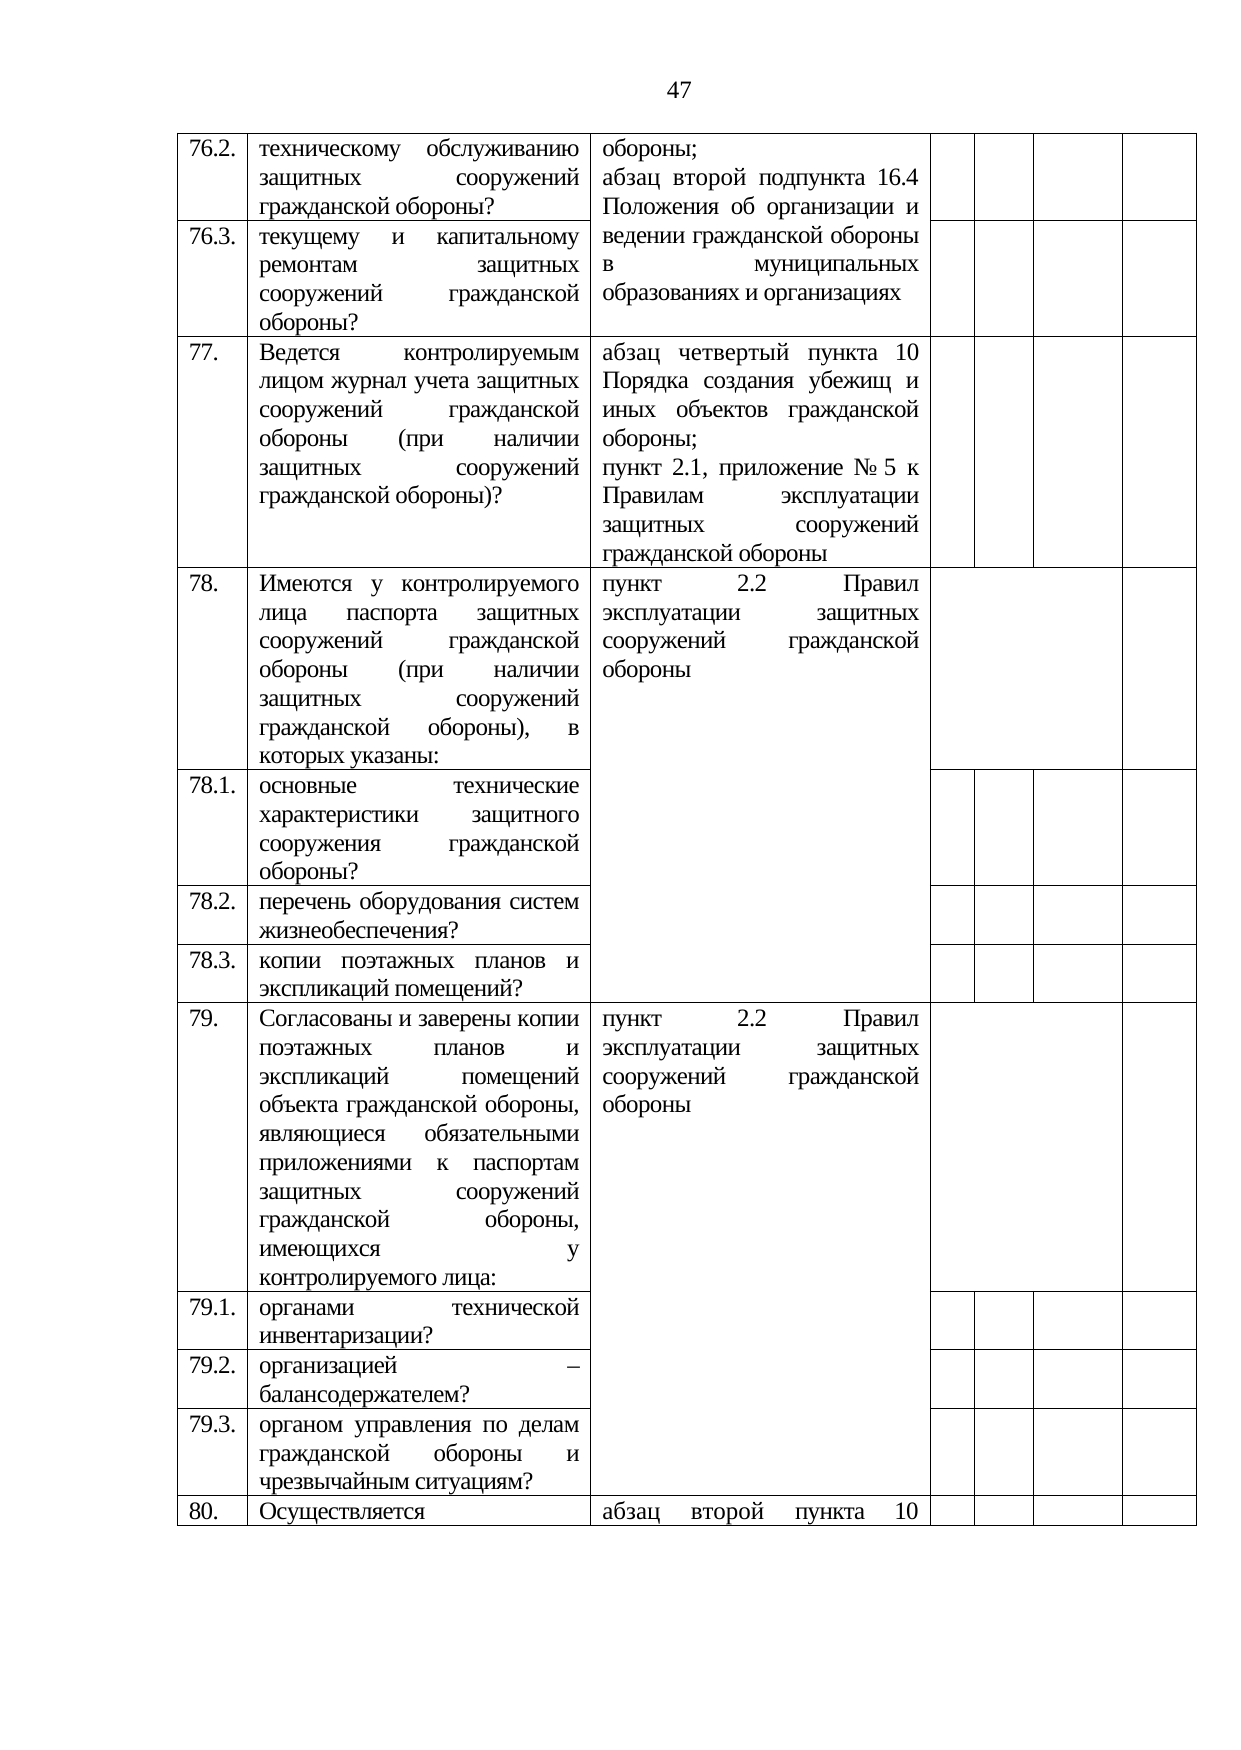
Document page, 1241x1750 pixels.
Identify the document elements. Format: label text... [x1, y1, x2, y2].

table_cell 80. [178, 1496, 247, 1525]
table_cell [1123, 1496, 1196, 1525]
table_cell [1123, 134, 1196, 220]
table_cell [1034, 134, 1122, 220]
table_cell органами технической инвентаризации? [248, 1292, 590, 1349]
table_cell [931, 221, 974, 336]
table_cell [975, 1292, 1033, 1349]
table_cell [931, 1003, 1122, 1291]
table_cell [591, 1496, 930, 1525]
table_cell [1034, 1496, 1122, 1525]
table_cell [931, 1496, 974, 1525]
table_cell [975, 770, 1033, 885]
table_cell [1034, 1409, 1122, 1495]
table_cell [931, 568, 1122, 769]
table_cell [1123, 886, 1196, 944]
table_cell [1123, 337, 1196, 567]
table_cell 78. [178, 568, 247, 769]
table_cell Имеются у контролируемого лица паспорта защитных сооружений гражданской обороны (при наличии защитных сооружений гражданской обороны), в которых указаны: [248, 568, 590, 769]
table_cell [975, 886, 1033, 944]
table_cell [1034, 337, 1122, 567]
table_cell [975, 1409, 1033, 1495]
table_cell [1123, 1292, 1196, 1349]
table_cell перечень оборудования систем жизнеобеспечения? [248, 886, 590, 944]
table_cell органом управления по делам гражданской обороны и чрезвычайным ситуациям? [248, 1409, 590, 1495]
table_cell [1034, 886, 1122, 944]
table_cell [931, 1409, 974, 1495]
table_cell 76.3. [178, 221, 247, 336]
table_cell [975, 1350, 1033, 1408]
table_cell [1034, 770, 1122, 885]
table_cell 78.1. [178, 770, 247, 885]
table_cell организацией – балансодержателем? [248, 1350, 590, 1408]
table_cell техническому обслуживанию защитных сооружений гражданской обороны? [248, 134, 590, 220]
table_cell [1123, 568, 1196, 769]
table_cell [975, 337, 1033, 567]
table_cell 79.1. [178, 1292, 247, 1349]
table_cell [975, 945, 1033, 1002]
table_cell 79.3. [178, 1409, 247, 1495]
table_cell 79.2. [178, 1350, 247, 1408]
table_cell [1123, 770, 1196, 885]
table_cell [248, 1496, 590, 1525]
table_cell [1034, 221, 1122, 336]
table_cell [975, 134, 1033, 220]
table_cell [931, 886, 974, 944]
table_cell 76.2. [178, 134, 247, 220]
table_cell [1123, 945, 1196, 1002]
table_cell основные технические характеристики защитного сооружения гражданской обороны? [248, 770, 590, 885]
table_cell [975, 221, 1033, 336]
table_cell [1123, 1350, 1196, 1408]
table_cell 78.3. [178, 945, 247, 1002]
table_cell [931, 1350, 974, 1408]
table_cell абзац четвертый пункта 10 Порядка создания убежищ и иных объектов гражданской обороны; пункт 2.1, приложение № 5 к Правилам эксплуатации защитных сооружений гражданской обороны [591, 337, 930, 567]
table_cell Ведется контролируемым лицом журнал учета защитных сооружений гражданской обороны (при наличии защитных сооружений гражданской обороны)? [248, 337, 590, 567]
table_cell копии поэтажных планов и экспликаций помещений? [248, 945, 590, 1002]
table_cell 79. [178, 1003, 247, 1291]
table_cell [1034, 945, 1122, 1002]
table_cell 78.2. [178, 886, 247, 944]
table_cell пункт 2.2 Правил эксплуатации защитных сооружений гражданской обороны [591, 568, 930, 1002]
table_cell 77. [178, 337, 247, 567]
table_cell [931, 337, 974, 567]
table_cell Согласованы и заверены копии поэтажных планов и экспликаций помещений объекта гражданской обороны, являющиеся обязательными приложениями к паспортам защитных сооружений гражданской обороны, имеющихся у контролируемого лица: [248, 1003, 590, 1291]
table_cell [1034, 1350, 1122, 1408]
table_cell пункт 2.2 Правил эксплуатации защитных сооружений гражданской обороны [591, 1003, 930, 1495]
table_cell текущему и капитальному ремонтам защитных сооружений гражданской обороны? [248, 221, 590, 336]
table_cell [1123, 1409, 1196, 1495]
table_cell [931, 1292, 974, 1349]
table_cell [931, 134, 974, 220]
table_cell [975, 1496, 1033, 1525]
table_cell [931, 770, 974, 885]
table_cell [1034, 1292, 1122, 1349]
table_cell [1123, 1003, 1196, 1291]
table_cell [1123, 221, 1196, 336]
table_cell [931, 945, 974, 1002]
